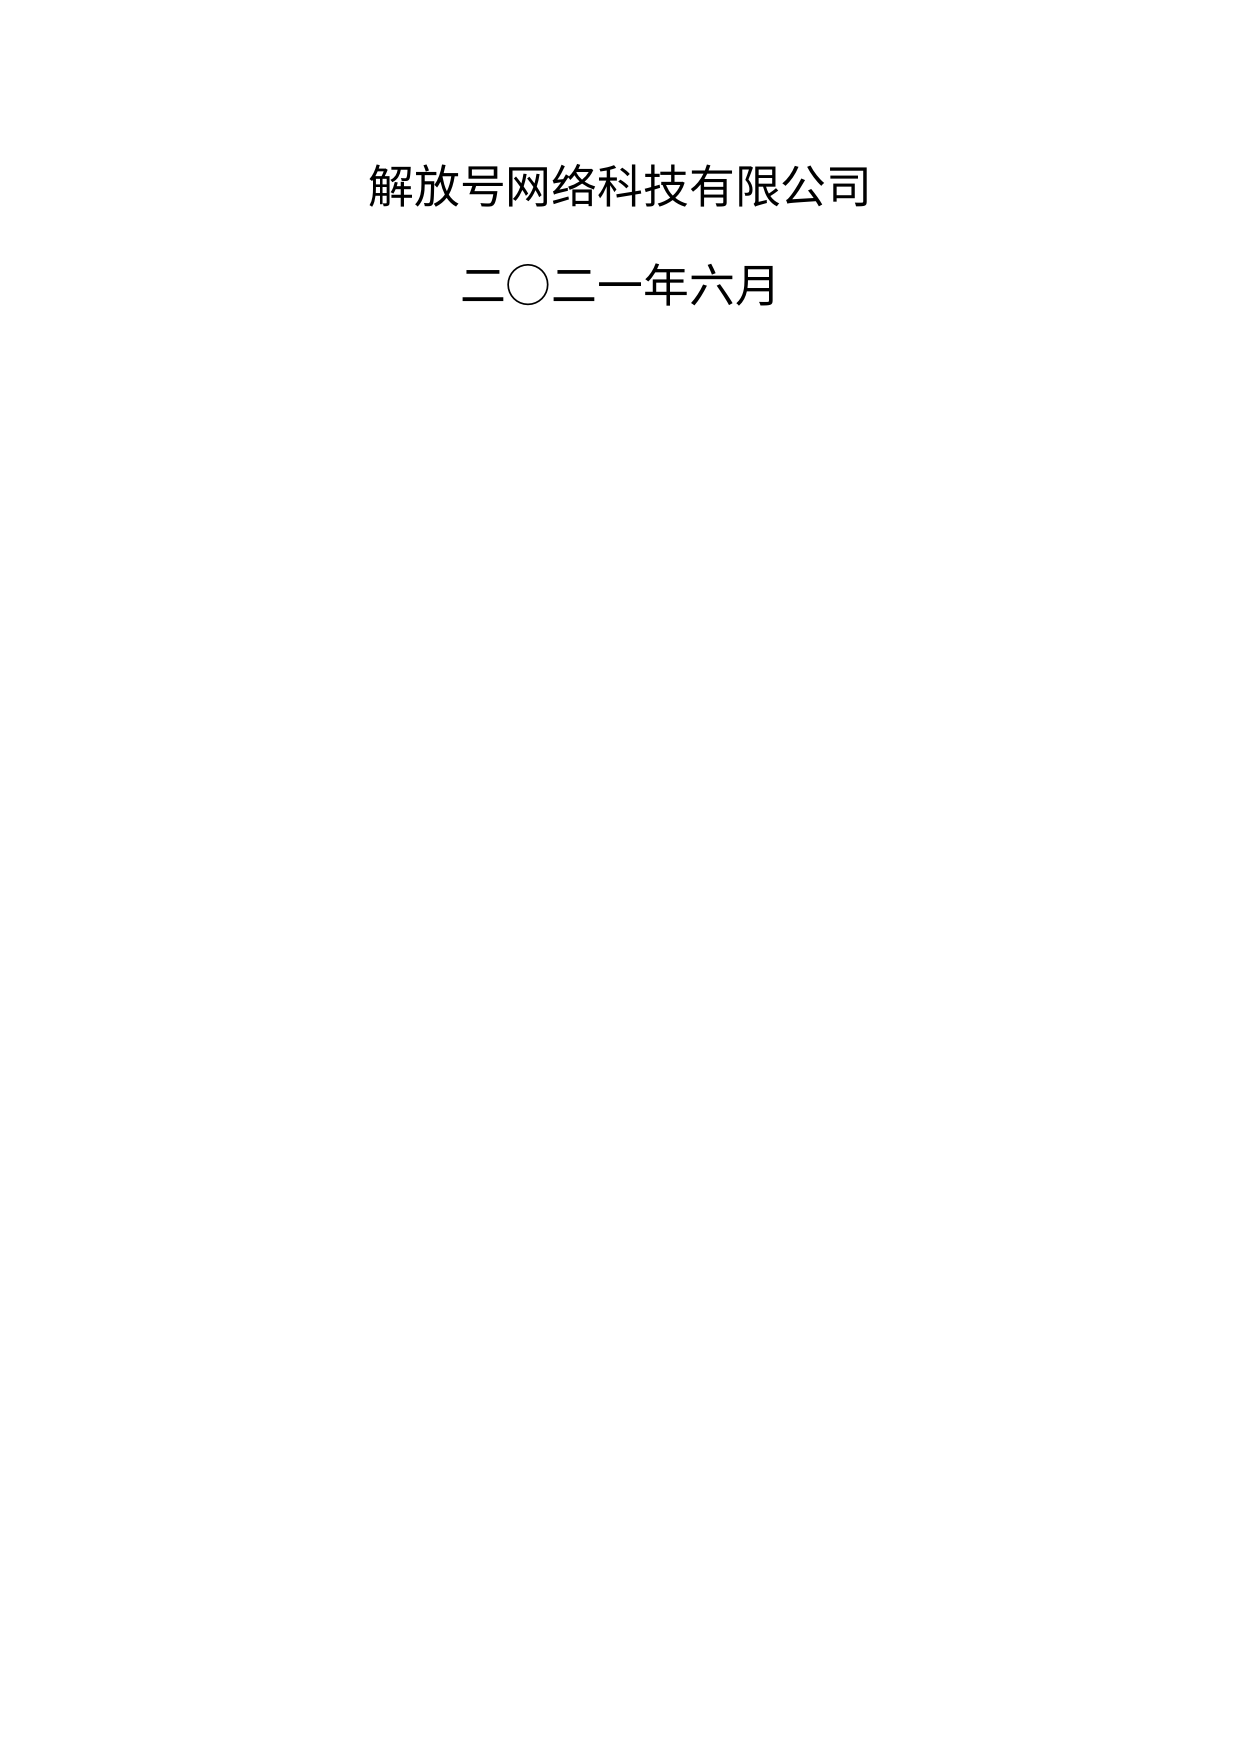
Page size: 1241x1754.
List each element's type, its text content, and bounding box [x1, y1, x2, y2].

text 二○二一年六月 [112, 249, 1128, 316]
text 解放号网络科技有限公司 [112, 150, 1128, 216]
